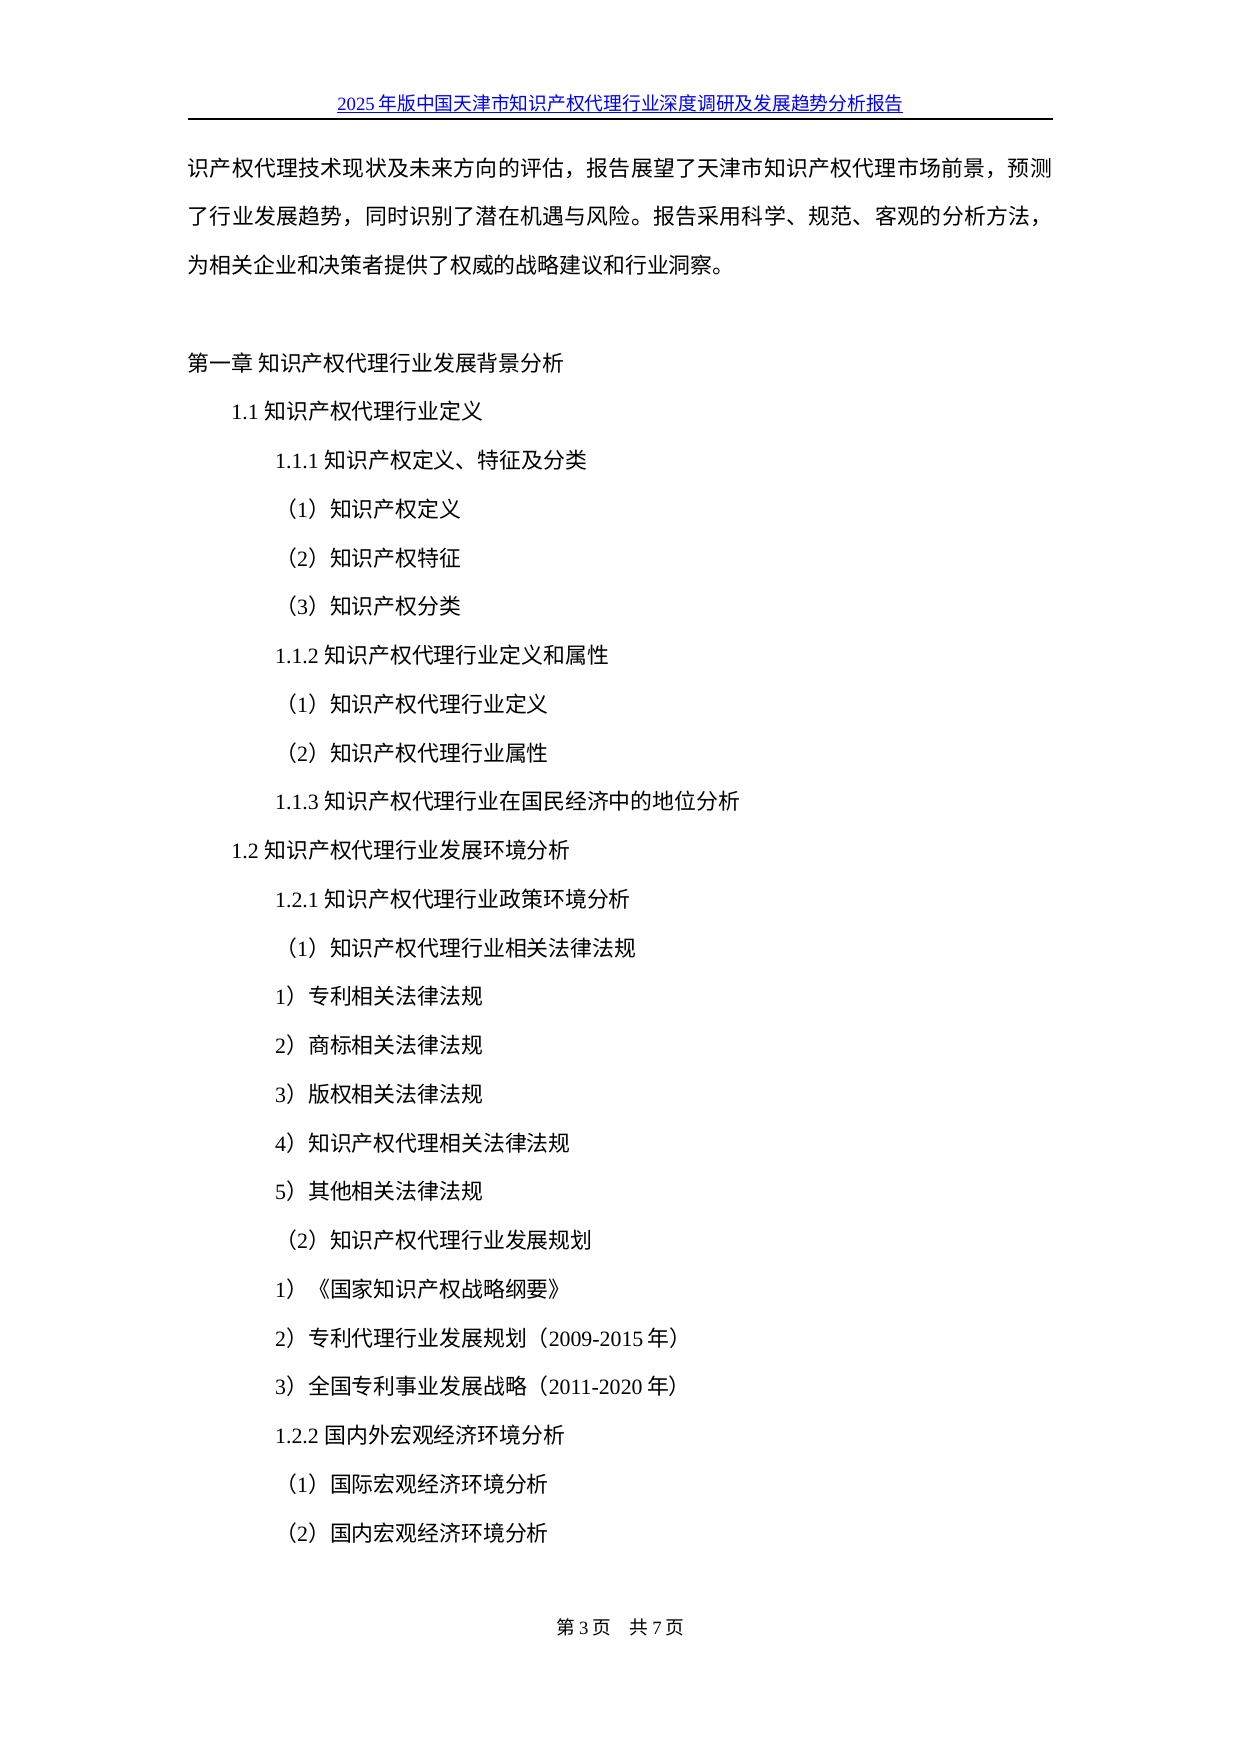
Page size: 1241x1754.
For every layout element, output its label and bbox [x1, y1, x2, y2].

text [187, 150, 1053, 1548]
